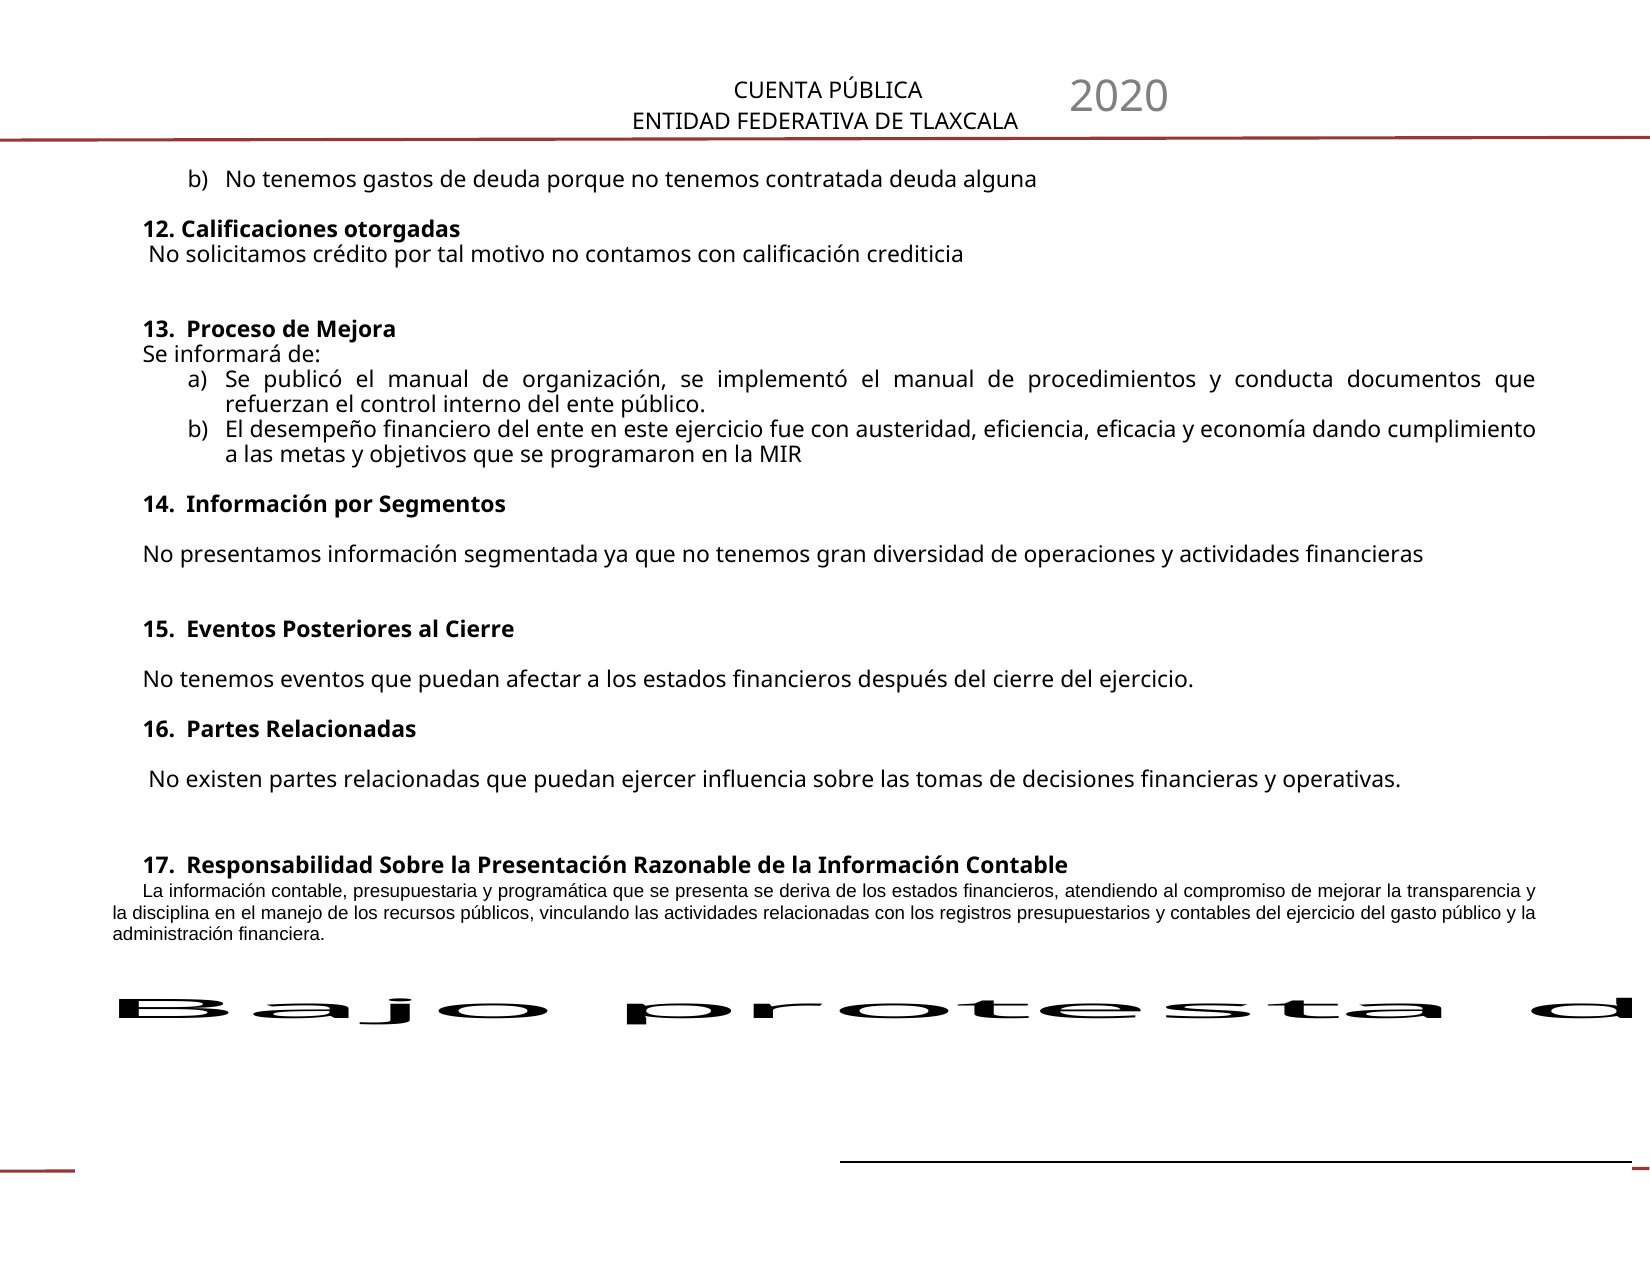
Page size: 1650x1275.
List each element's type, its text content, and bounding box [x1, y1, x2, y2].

text b) No tenemos gastos de deuda porque no tenemos contratada deuda alguna [187, 168, 1538, 193]
text La información contable, presupuestaria y programática que se presenta se deriva de los estados financieros, atendiendo al compromiso de mejorar la transparencia y la disciplina en el manejo de los recursos públicos, vinculando las actividades relacionadas con los registros presupuestarios y contables del ejercicio del gasto público y la administración financiera. [112, 880, 1538, 945]
text 17. Responsabilidad Sobre la Presentación Razonable de la Información Contable [112, 849, 1538, 880]
text 15. Eventos Posteriores al Cierre [112, 618, 1538, 643]
text 13. Proceso de Mejora [112, 318, 1538, 343]
text No solicitamos crédito por tal motivo no contamos con calificación crediticia [112, 243, 1538, 268]
text 12. Calificaciones otorgadas [112, 218, 1538, 243]
text No presentamos información segmentada ya que no tenemos gran diversidad de operaciones y actividades financieras [112, 543, 1538, 568]
text No existen partes relacionadas que puedan ejercer influencia sobre las tomas de decisiones financieras y operativas. [112, 768, 1538, 793]
text 14. Información por Segmentos [112, 493, 1538, 518]
text 16. Partes Relacionadas [112, 718, 1538, 743]
text No tenemos eventos que puedan afectar a los estados financieros después del cierre del ejercicio. [112, 668, 1538, 693]
text b) El desempeño financiero del ente en este ejercicio fue con austeridad, eficiencia, eficacia y economía dando cumplimiento a las metas y objetivos que se programaron en la MIR [187, 418, 1538, 468]
text Se informará de: [112, 343, 1538, 368]
text a) Se publicó el manual de organización, se implementó el manual de procedimientos y conducta documentos que refuerzan el control interno del ente público. [187, 368, 1538, 418]
